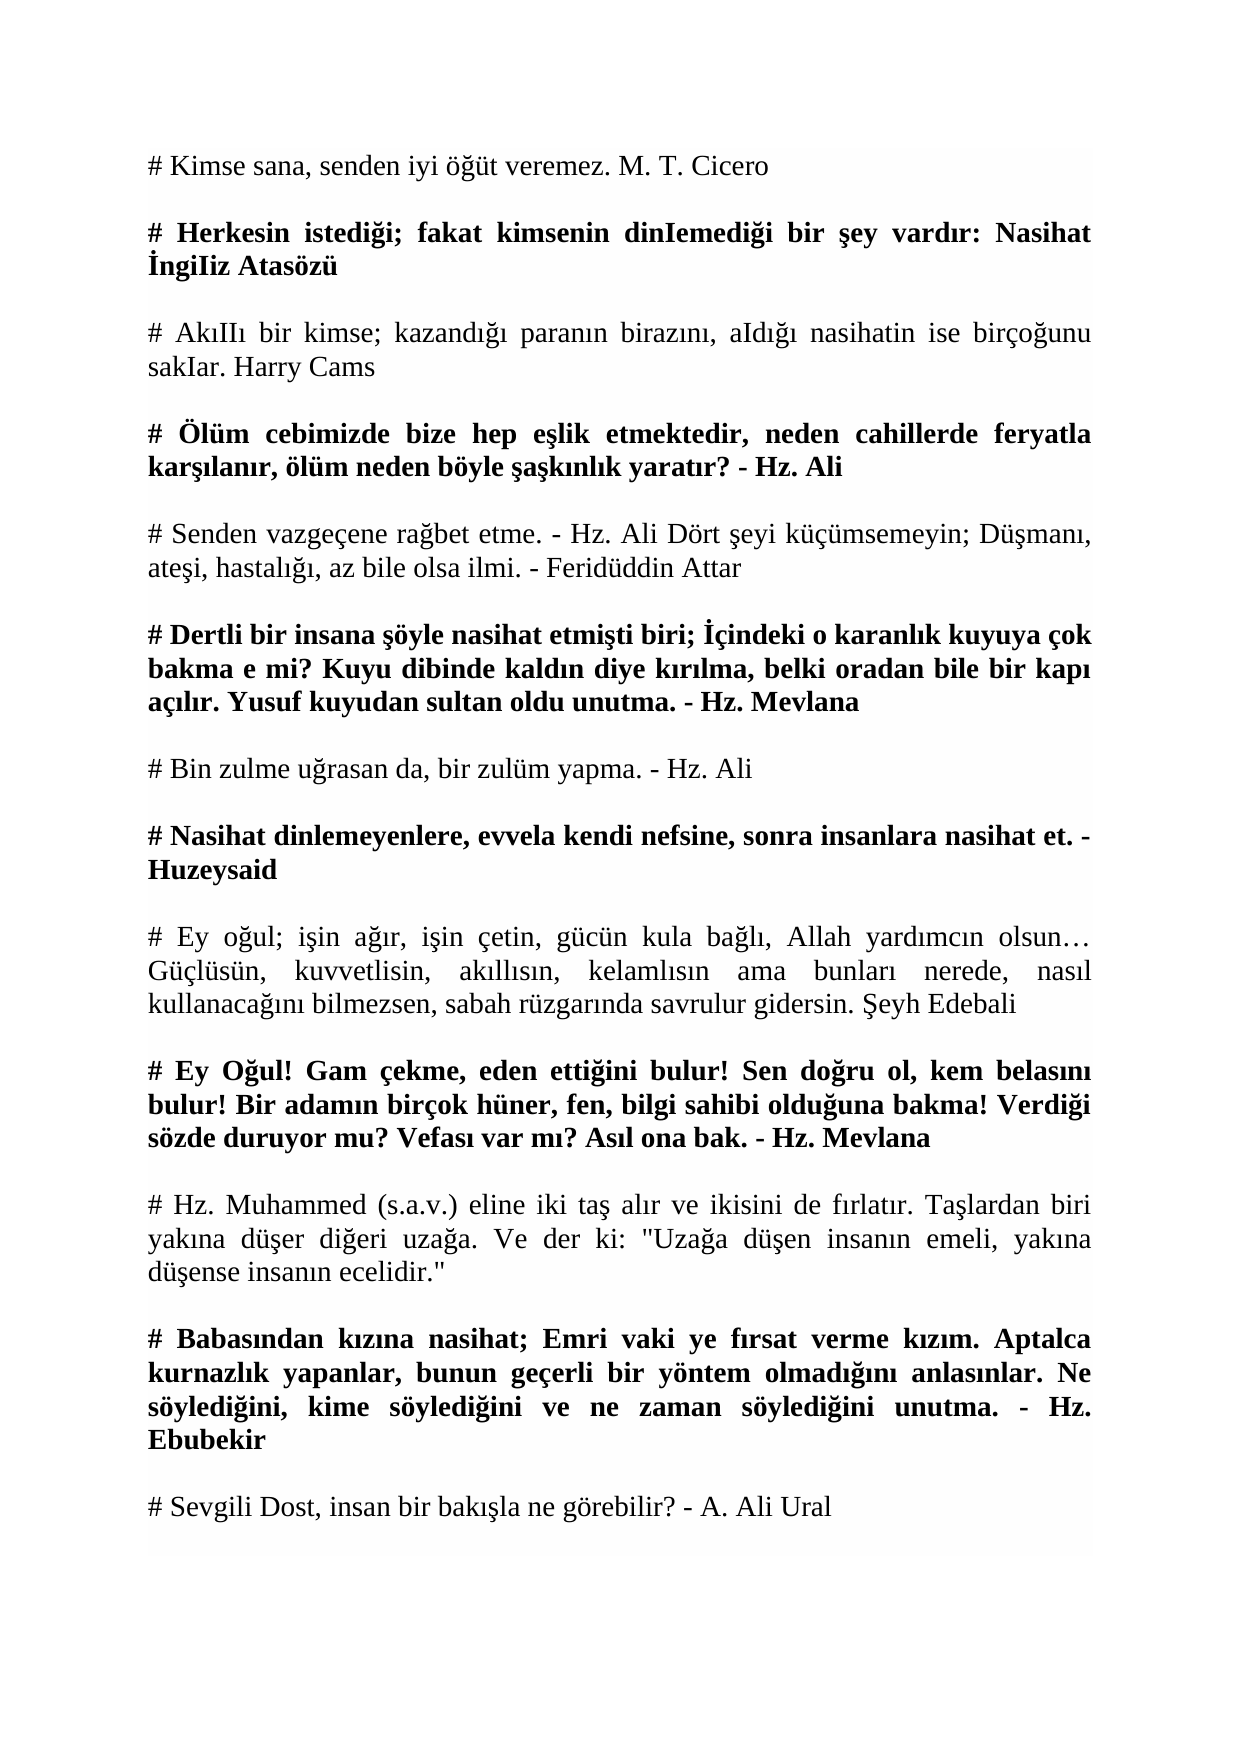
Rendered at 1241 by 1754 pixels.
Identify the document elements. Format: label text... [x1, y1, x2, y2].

text # Ölüm cebimizde bize hep eşlik etmektedir, neden cahillerde feryatla karşılanır, ölüm neden böyle şaşkınlık yaratır? - Hz. Ali [148, 416, 1093, 483]
text # Ey oğul; işin ağır, işin çetin, gücün kula bağlı, Allah yardımcın olsun… Güçlüsün, kuvvetlisin, akıllısın, kelamlısın ama bunları nerede, nasıl kullanacağını bilmezsen, sabah rüzgarında savrulur gidersin. Şeyh Edebali [148, 919, 1093, 1020]
text # Nasihat dinlemeyenlere, evvela kendi nefsine, sonra insanlara nasihat et. - Huzeysaid [148, 818, 1093, 886]
text # Bin zulme uğrasan da, bir zulüm yapma. - Hz. Ali [148, 751, 1093, 785]
text # Kimse sana, senden iyi öğüt veremez. M. T. Cicero [148, 148, 1093, 181]
text # Herkesin istediği; fakat kimsenin dinIemediği bir şey vardır: Nasihat İngiIiz Atasözü [148, 215, 1093, 282]
text # Ey Oğul! Gam çekme, eden ettiğini bulur! Sen doğru ol, kem belasını bulur! Bir adamın birçok hüner, fen, bilgi sahibi olduğuna bakma! Verdiği sözde duruyor mu? Vefası var mı? Asıl ona bak. - Hz. Mevlana [148, 1053, 1093, 1154]
text # AkıIIı bir kimse; kazandığı paranın birazını, aIdığı nasihatin ise birçoğunu sakIar. Harry Cams [148, 315, 1093, 382]
text # Babasından kızına nasihat; Emri vaki ye fırsat verme kızım. Aptalca kurnazlık yapanlar, bunun geçerli bir yöntem olmadığını anlasınlar. Ne söylediğini, kime söylediğini ve ne zaman söylediğini unutma. - Hz. Ebubekir [148, 1322, 1093, 1456]
text # Dertli bir insana şöyle nasihat etmişti biri; İçindeki o karanlık kuyuya çok bakma e mi? Kuyu dibinde kaldın diye kırılma, belki oradan bile bir kapı açılır. Yusuf kuyudan sultan oldu unutma. - Hz. Mevlana [148, 617, 1093, 718]
text # Senden vazgeçene rağbet etme. - Hz. Ali Dört şeyi küçümsemeyin; Düşmanı, ateşi, hastalığı, az bile olsa ilmi. - Feridüddin Attar [148, 517, 1093, 584]
text # Sevgili Dost, insan bir bakışla ne görebilir? - A. Ali Ural [148, 1489, 1093, 1523]
text # Hz. Muhammed (s.a.v.) eline iki taş alır ve ikisini de fırlatır. Taşlardan biri yakına düşer diğeri uzağa. Ve der ki: "Uzağa düşen insanın emeli, yakına düşense insanın ecelidir." [148, 1187, 1093, 1288]
